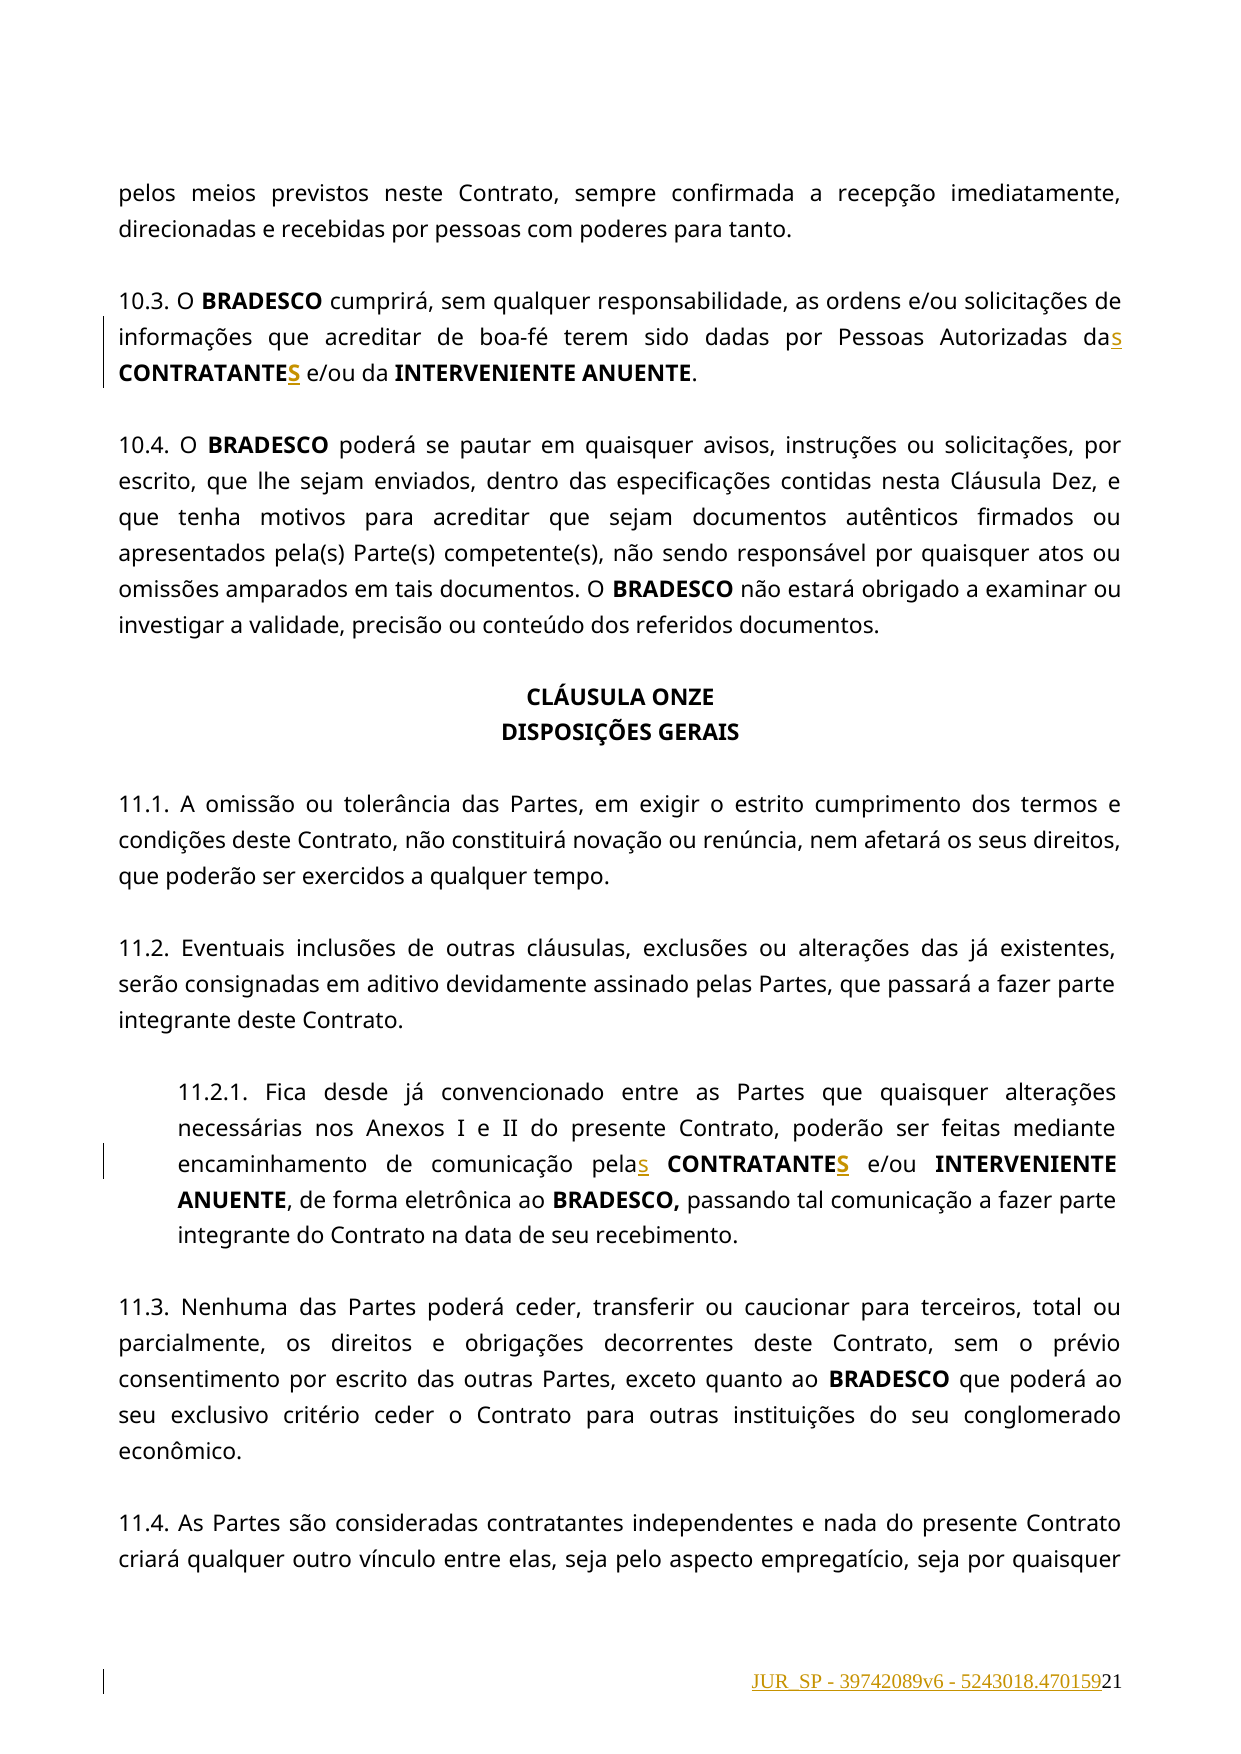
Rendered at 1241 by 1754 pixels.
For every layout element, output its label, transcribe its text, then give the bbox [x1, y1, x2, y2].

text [118, 1507, 1122, 1574]
text 10.4. O BRADESCO poderá se pautar em quaisquer avisos, instruções ou solicitações, por escrito, que lhe sejam enviados, dentro das especificações contidas nesta Cláusula Dez, e que tenha motivos para acreditar que sejam documentos autênticos firmados ou apresentados pela(s) Parte(s) competente(s), não sendo responsável por quaisquer atos ou omissões amparados em tais documentos. O BRADESCO não estará obrigado a examinar ou investigar a validade, precisão ou conteúdo dos referidos documentos. [118, 429, 1122, 640]
text 11.2. Eventuais inclusões de outras cláusulas, exclusões ou alterações das já existentes, serão consignadas em aditivo devidamente assinado pelas Partes, que passará a fazer parte integrante deste Contrato. [118, 932, 1117, 1035]
text 11.2.1. Fica desde já convencionado entre as Partes que quaisquer alterações necessárias nos Anexos I e II do presente Contrato, poderão ser feitas mediante encaminhamento de comunicação pela CONTRATANTE e/ou INTERVENIENTE ANUENTE, de forma eletrônica ao BRADESCO, passando tal comunicação a fazer parte integrante do Contrato na data de seu recebimento. [177, 1076, 1117, 1251]
text 11.3. Nenhuma das Partes poderá ceder, transferir ou caucionar para terceiros, total ou parcialmente, os direitos e obrigações decorrentes deste Contrato, sem o prévio consentimento por escrito das outras Partes, exceto quanto ao BRADESCO que poderá ao seu exclusivo critério ceder o Contrato para outras instituições do seu conglomerado econômico. [118, 1291, 1122, 1466]
text 11.1. A omissão ou tolerância das Partes, em exigir o estrito cumprimento dos termos e condições deste Contrato, não constituirá novação ou renúncia, nem afetará os seus direitos, que poderão ser exercidos a qualquer tempo. [118, 788, 1122, 891]
subtitle DISPOSIÇÕES GERAIS [118, 716, 1122, 748]
text 10.3. O BRADESCO cumprirá, sem qualquer responsabilidade, as ordens e/ou solicitações de informações que acreditar de boa-fé terem sido dadas por Pessoas Autorizadas da CONTRATANTE e/ou da INTERVENIENTE ANUENTE. [118, 285, 1122, 388]
subtitle CLÁUSULA ONZE [118, 680, 1122, 712]
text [118, 177, 1122, 244]
